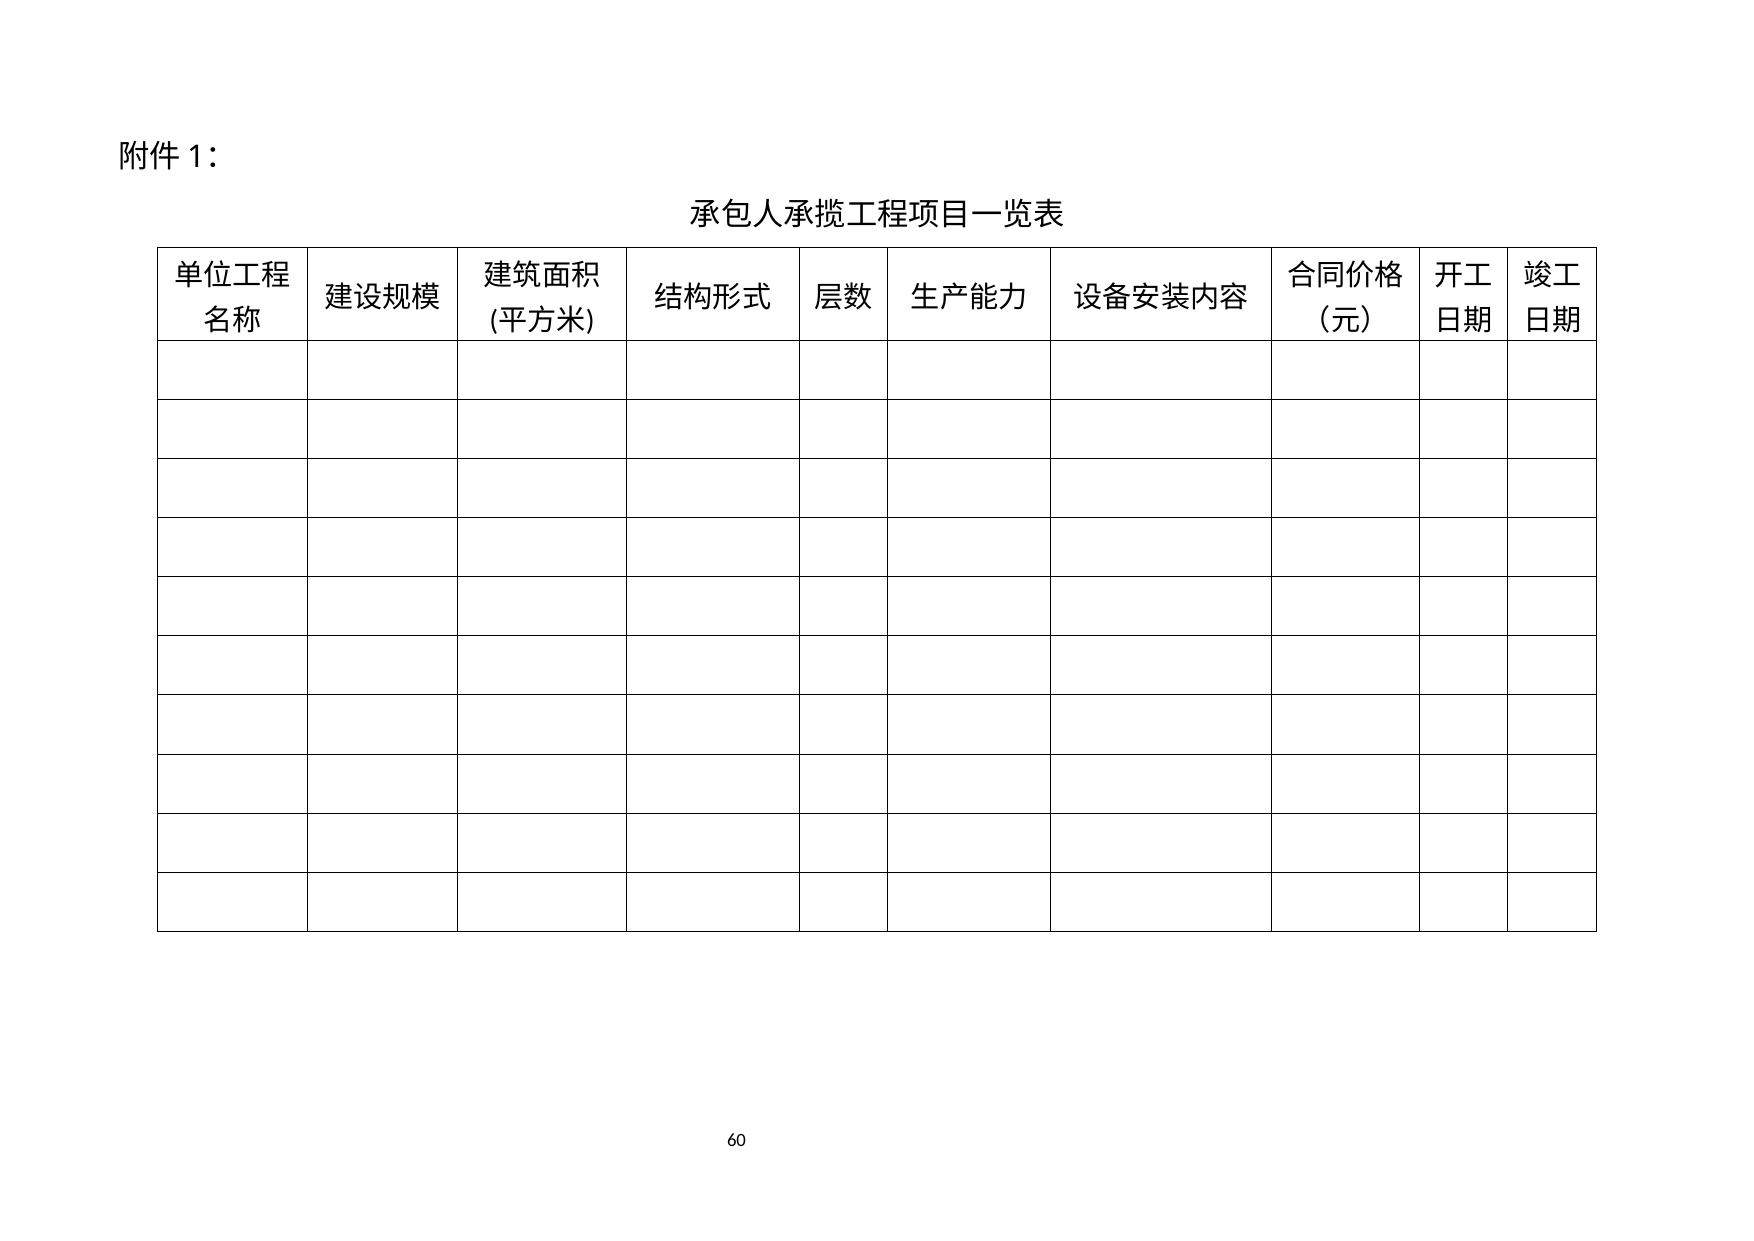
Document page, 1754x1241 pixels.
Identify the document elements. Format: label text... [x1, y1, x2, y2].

table_cell [627, 873, 799, 931]
table_cell [1508, 814, 1596, 872]
table_cell [1420, 577, 1507, 635]
table_cell [158, 400, 307, 458]
table_cell [888, 400, 1050, 458]
table_cell [1508, 873, 1596, 931]
table_cell [1051, 695, 1271, 753]
table_cell [888, 636, 1050, 694]
table_cell [1272, 400, 1419, 458]
table_cell [888, 459, 1050, 517]
table_cell [1420, 755, 1507, 812]
table_cell [1272, 341, 1419, 399]
table_cell [458, 695, 626, 753]
table_header 设备安装内容 [1051, 248, 1271, 340]
table_cell [1051, 873, 1271, 931]
table_cell [1272, 636, 1419, 694]
table_cell [627, 341, 799, 399]
table_header 合同价格（元） [1272, 248, 1419, 340]
table_cell [800, 341, 887, 399]
table_cell [158, 577, 307, 635]
table_cell [1051, 755, 1271, 812]
table_cell [1051, 577, 1271, 635]
table_cell [1508, 518, 1596, 576]
table_header 建筑面积(平方米) [458, 248, 626, 340]
table_header 单位工程名称 [158, 248, 307, 340]
table_cell [1420, 695, 1507, 753]
table_cell [1272, 518, 1419, 576]
table_cell [888, 873, 1050, 931]
table_cell [458, 814, 626, 872]
table_cell [458, 341, 626, 399]
table_cell [458, 873, 626, 931]
table_cell [1420, 400, 1507, 458]
table_cell [308, 636, 457, 694]
table_cell [308, 459, 457, 517]
table_cell [308, 873, 457, 931]
table_cell [1272, 873, 1419, 931]
table_cell [1051, 341, 1271, 399]
table_cell [800, 636, 887, 694]
table_cell [1051, 459, 1271, 517]
table_header 生产能力 [888, 248, 1050, 340]
table_cell [627, 400, 799, 458]
table_cell [158, 814, 307, 872]
table_cell [800, 755, 887, 812]
table_cell [158, 636, 307, 694]
text 承包人承揽工程项目一览表 [118, 189, 1636, 235]
table_cell [888, 695, 1050, 753]
table_cell [1051, 814, 1271, 872]
table_header 开工日期 [1420, 248, 1507, 340]
table_cell [627, 577, 799, 635]
table_cell [1420, 814, 1507, 872]
table_cell [800, 814, 887, 872]
table_cell [1272, 814, 1419, 872]
table_cell [800, 518, 887, 576]
table_cell [458, 459, 626, 517]
table_cell [1272, 695, 1419, 753]
table_cell [158, 755, 307, 812]
table_cell [888, 814, 1050, 872]
table_cell [627, 636, 799, 694]
table_cell [158, 695, 307, 753]
table_cell [627, 695, 799, 753]
table_cell [308, 518, 457, 576]
table_cell [308, 755, 457, 812]
table_cell [1508, 695, 1596, 753]
table_cell [1508, 341, 1596, 399]
table_header 结构形式 [627, 248, 799, 340]
table_cell [1508, 755, 1596, 812]
table_cell [1508, 636, 1596, 694]
table_cell [308, 341, 457, 399]
table_cell [458, 518, 626, 576]
text 附件1： [118, 131, 1636, 176]
table_cell [627, 459, 799, 517]
table_cell [888, 518, 1050, 576]
table_cell [308, 814, 457, 872]
table_cell [627, 518, 799, 576]
table_cell [1272, 755, 1419, 812]
table_cell [1051, 518, 1271, 576]
table_cell [308, 577, 457, 635]
table_cell [1420, 341, 1507, 399]
table_cell [1272, 459, 1419, 517]
table_cell [1508, 400, 1596, 458]
table_cell [1508, 459, 1596, 517]
table_header 层数 [800, 248, 887, 340]
table_cell [800, 695, 887, 753]
table_cell [800, 873, 887, 931]
table_cell [458, 577, 626, 635]
table_cell [308, 400, 457, 458]
table_cell [1420, 636, 1507, 694]
table_cell [1272, 577, 1419, 635]
table_cell [458, 755, 626, 812]
table_cell [458, 400, 626, 458]
table_cell [1420, 459, 1507, 517]
table_cell [627, 814, 799, 872]
table_header 建设规模 [308, 248, 457, 340]
table_cell [158, 873, 307, 931]
table_cell [158, 518, 307, 576]
table_cell [1420, 873, 1507, 931]
table_cell [888, 341, 1050, 399]
table_cell [888, 577, 1050, 635]
table_cell [800, 577, 887, 635]
table_cell [1051, 400, 1271, 458]
table_cell [888, 755, 1050, 812]
table_cell [1508, 577, 1596, 635]
table_cell [158, 341, 307, 399]
table_cell [800, 459, 887, 517]
table_cell [627, 755, 799, 812]
table_cell [158, 459, 307, 517]
table_cell [308, 695, 457, 753]
table_cell [800, 400, 887, 458]
table_cell [1420, 518, 1507, 576]
table_cell [458, 636, 626, 694]
table_header 竣工日期 [1508, 248, 1596, 340]
table_cell [1051, 636, 1271, 694]
